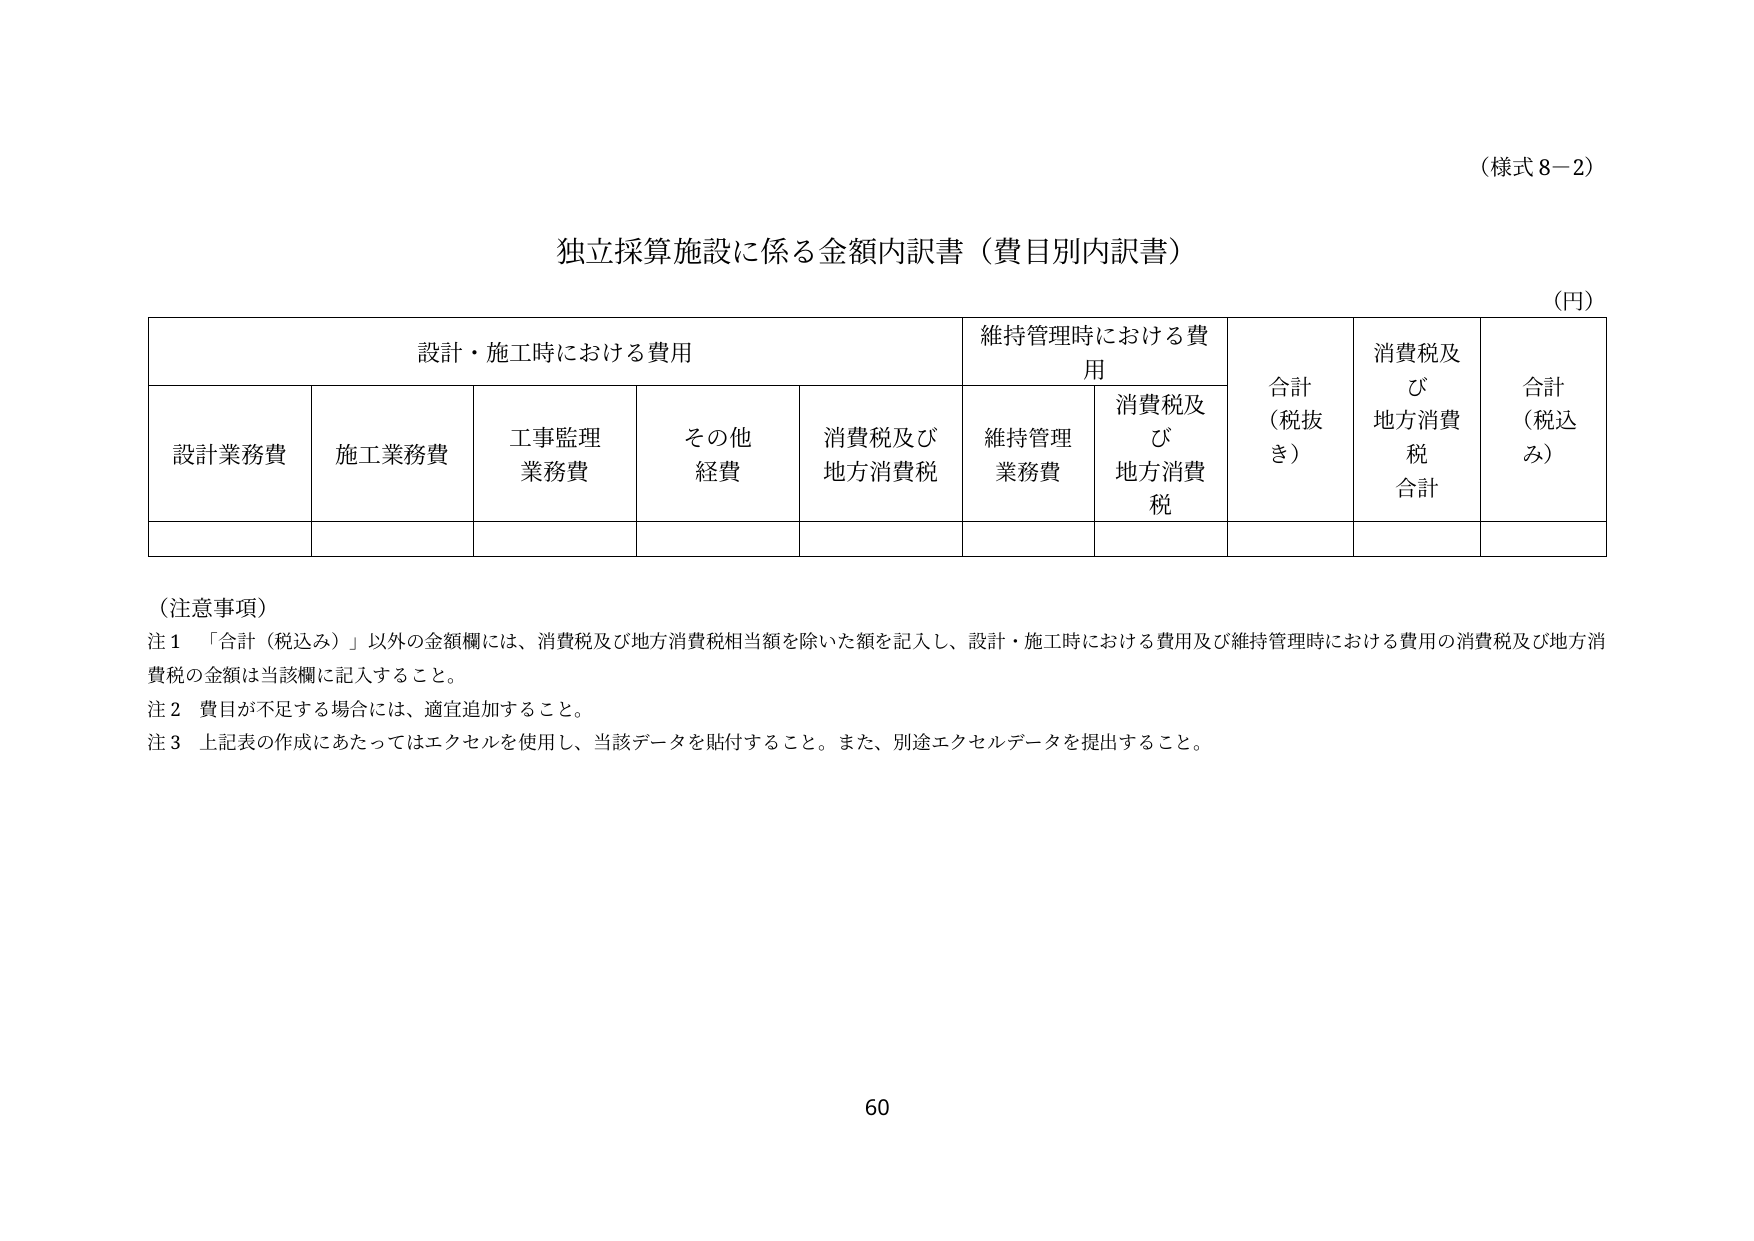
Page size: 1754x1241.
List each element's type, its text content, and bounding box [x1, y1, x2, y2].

table_header 合計 （税抜き） [1228, 318, 1353, 521]
text 注1 「合計（税込み）」以外の金額欄には、消費税及び地方消費税相当額を除いた額を記入し、設計・施工時における費用及び維持管理時における費用の消費税及び地方消費税の金額は当該欄に記入すること。 [148, 624, 1606, 691]
table_cell 工事監理 業務費 [474, 386, 636, 521]
table_cell [963, 522, 1094, 556]
table_cell 施工業務費 [312, 386, 473, 521]
text 注3 上記表の作成にあたってはエクセルを使用し、当該データを貼付すること。また、別途エクセルデータを提出すること。 [148, 725, 1606, 758]
table_cell その他 経費 [637, 386, 799, 521]
table_cell [1095, 522, 1227, 556]
text （注意事項） [148, 590, 1606, 624]
table_header 維持管理時における費用 [963, 318, 1227, 385]
table_cell [1481, 522, 1606, 556]
table_cell [312, 522, 473, 556]
text 注2 費目が不足する場合には、適宜追加すること。 [148, 691, 1606, 725]
table_cell [800, 522, 962, 556]
table_cell 消費税及び 地方消費税 [800, 386, 962, 521]
table_header 合計 （税込み） [1481, 318, 1606, 521]
table_cell 維持管理 業務費 [963, 386, 1094, 521]
table_cell 設計業務費 [149, 386, 311, 521]
table_header 設計・施工時における費用 [149, 318, 962, 385]
table_cell [474, 522, 636, 556]
table_cell [149, 522, 311, 556]
text （円） [148, 283, 1606, 317]
table_header 消費税及び 地方消費税 合計 [1354, 318, 1480, 521]
text （様式8－2） [148, 149, 1606, 182]
table_cell [1354, 522, 1480, 556]
table_cell 消費税及び 地方消費税 [1095, 386, 1227, 521]
table_cell [1228, 522, 1353, 556]
table_cell [637, 522, 799, 556]
text 独立採算施設に係る金額内訳書（費目別内訳書） [148, 216, 1606, 283]
